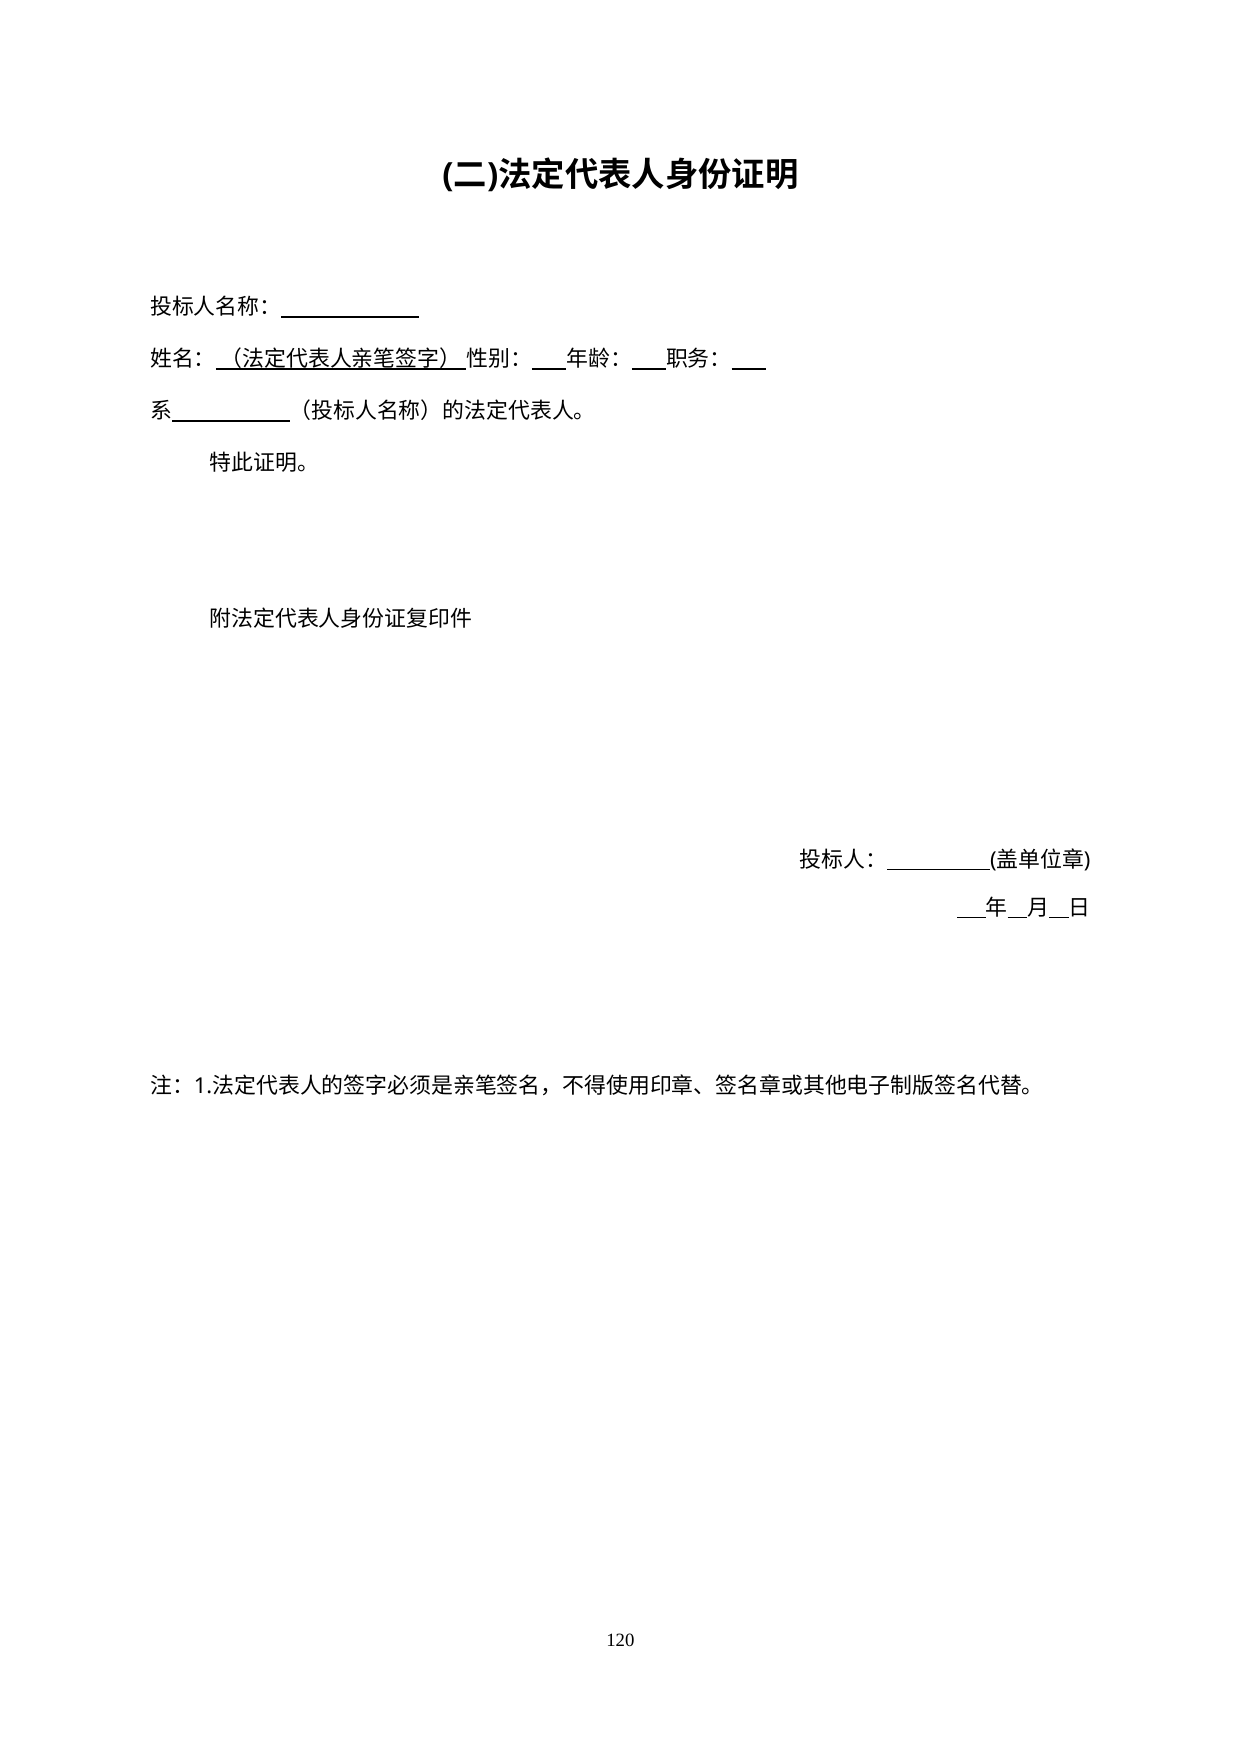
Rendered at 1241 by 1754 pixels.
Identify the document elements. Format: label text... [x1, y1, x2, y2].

text 附法定代表人身份证复印件 [150, 585, 1090, 637]
text 投标人： (盖单位章) [150, 829, 1090, 877]
text 注：1.法定代表人的签字必须是亲笔签名，不得使用印章、签名章或其他电子制版签名代替。 [150, 1068, 1090, 1100]
text 系 （投标人名称）的法定代表人。 [150, 377, 1090, 429]
text 姓名： （法定代表人亲笔签字） 性别： 年龄： 职务： [150, 324, 1090, 377]
text 特此证明。 [150, 429, 1090, 481]
text 投标人名称： [150, 272, 1090, 324]
text 年 月 日 [150, 877, 1090, 924]
text (二)法定代表人身份证明 [150, 148, 1090, 196]
